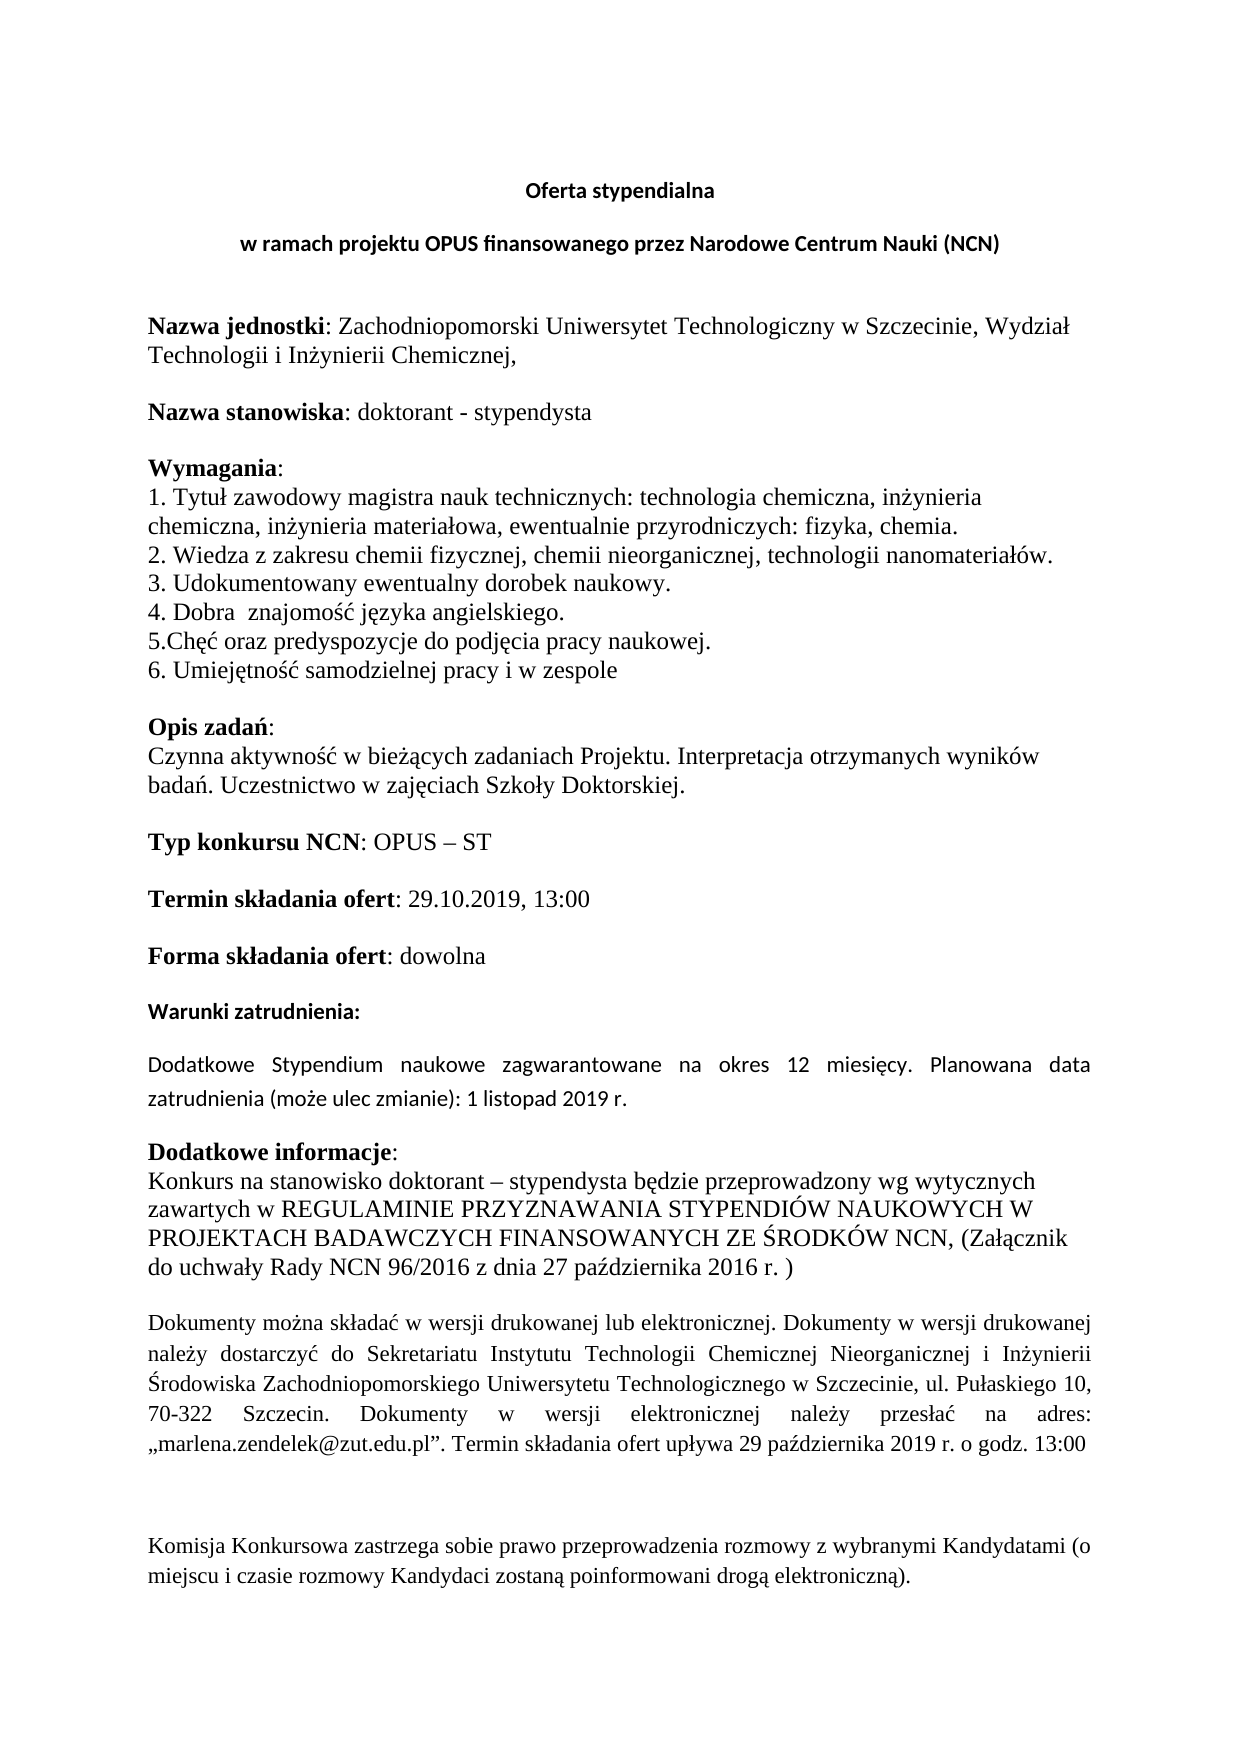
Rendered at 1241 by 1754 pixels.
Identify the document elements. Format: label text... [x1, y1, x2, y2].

text Typ konkursu NCN: OPUS – ST [148, 827, 1093, 884]
text w ramach projektu OPUS finansowanego przez Narodowe Centrum Nauki (NCN) [148, 229, 1093, 257]
text Termin składania ofert: 29.10.2019, 13:00 [148, 884, 1093, 941]
text Dodatkowe informacje: [148, 1137, 1093, 1166]
text Warunki zatrudnienia: [148, 997, 1093, 1026]
text Dodatkowe Stypendium naukowe zagwarantowane na okres 12 miesięcy. Planowana data zatrudnienia (może ulec zmianie): 1 listopad 2019 r. [148, 1051, 1093, 1112]
text Forma składania ofert: dowolna [148, 941, 1093, 997]
text Konkurs na stanowisko doktorant – stypendysta będzie przeprowadzony wg wytycznych zawartych w REGULAMINIE PRZYZNAWANIA STYPENDIÓW NAUKOWYCH W PROJEKTACH BADAWCZYCH FINANSOWANYCH ZE ŚRODKÓW NCN, (Załącznik do uchwały Rady NCN 96/2016 z dnia 27 października 2016 r. ) [148, 1166, 1093, 1281]
text Dokumenty można składać w wersji drukowanej lub elektronicznej. Dokumenty w wersji drukowanej należy dostarczyć do Sekretariatu Instytutu Technologii Chemicznej Nieorganicznej i Inżynierii Środowiska Zachodniopomorskiego Uniwersytetu Technologicznego w Szczecinie, ul. Pułaskiego 10, 70-322 Szczecin. Dokumenty w wersji elektronicznej należy przesłać na adres: „marlena.zendelek@zut.edu.pl”. Termin składania ofert upływa 29 października 2019 r. o godz. 13:00 [148, 1309, 1093, 1457]
text Wymagania: [148, 453, 1093, 482]
text 1. Tytuł zawodowy magistra nauk technicznych: technologia chemiczna, inżynieria chemiczna, inżynieria materiałowa, ewentualnie przyrodniczych: fizyka, chemia. 2. Wiedza z zakresu chemii fizycznej, chemii nieorganicznej, technologii nanomateriałów. 3. Udokumentowany ewentualny dorobek naukowy. 4. Dobra znajomość języka angielskiego. 5.Chęć oraz predyspozycje do podjęcia pracy naukowej. 6. Umiejętność samodzielnej pracy i w zespole [148, 482, 1093, 683]
text Komisja Konkursowa zastrzega sobie prawo przeprowadzenia rozmowy z wybranymi Kandydatami (o miejscu i czasie rozmowy Kandydaci zostaną poinformowani drogą elektroniczną). [148, 1532, 1093, 1589]
text Czynna aktywność w bieżących zadaniach Projektu. Interpretacja otrzymanych wyników badań. Uczestnictwo w zajęciach Szkoły Doktorskiej. [148, 741, 1093, 798]
text Nazwa stanowiska: doktorant - stypendysta [148, 397, 1093, 453]
text Nazwa jednostki: Zachodniopomorski Uniwersytet Technologiczny w Szczecinie, Wydział Technologii i Inżynierii Chemicznej, [148, 311, 1093, 397]
text Opis zadań: [148, 712, 1093, 741]
text Oferta stypendialna [148, 176, 1093, 204]
